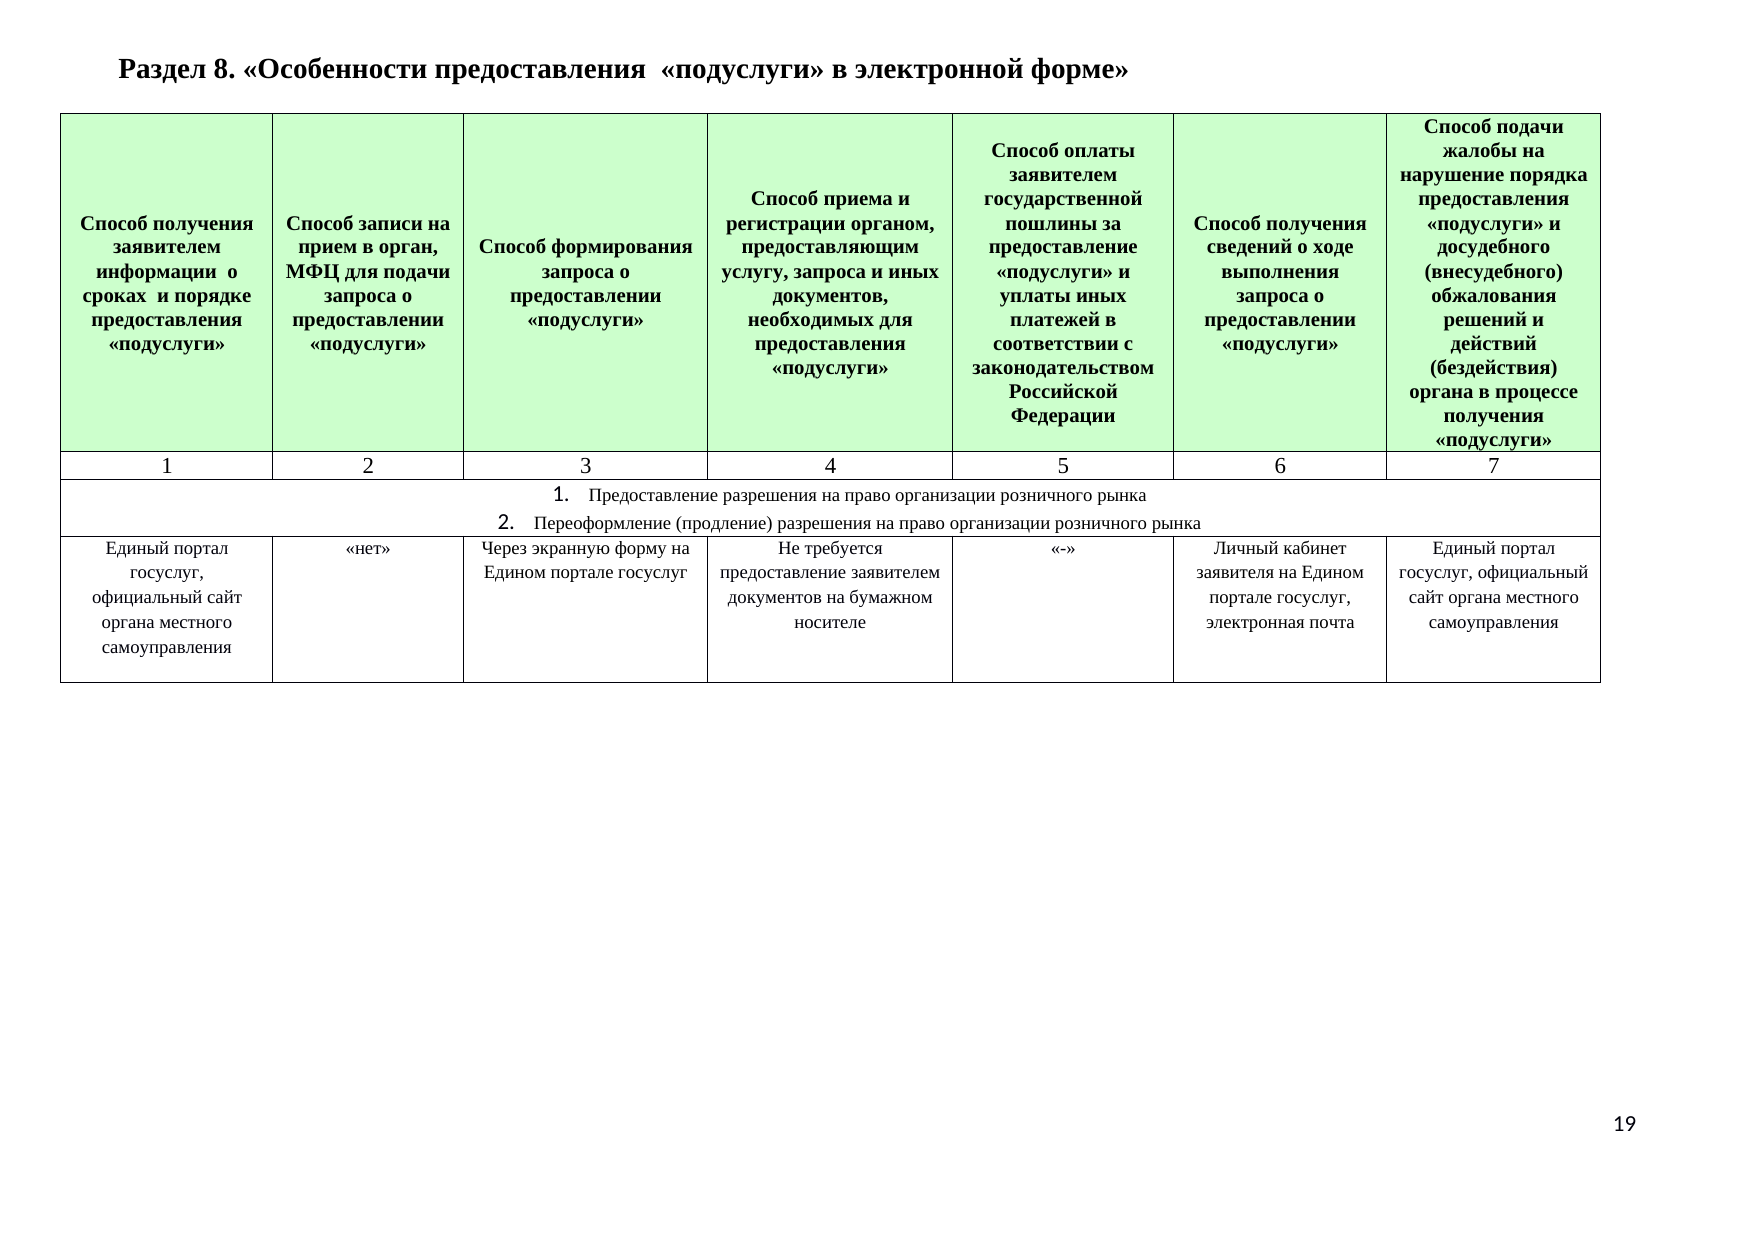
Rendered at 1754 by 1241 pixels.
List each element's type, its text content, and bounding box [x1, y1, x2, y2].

table_cell Личный кабинет заявителя на Едином портале госуслуг, электронная почта [1174, 537, 1386, 682]
table_header Способ приема и регистрации органом, предоставляющим услугу, запроса и иных документов, необходимых для предоставления «подуслуги» [708, 114, 952, 451]
table_cell 6 [1174, 452, 1386, 478]
table_header Способ подачи жалобы на нарушение порядка предоставления «подуслуги» и досудебного (внесудебного) обжалования решений и действий (бездействия) органа в процессе получения «подуслуги» [1387, 114, 1600, 451]
table_header Способ формирования запроса о предоставлении «подуслуги» [464, 114, 707, 451]
table_cell Через экранную форму на Едином портале госуслуг [464, 537, 707, 682]
table_cell «нет» [273, 537, 463, 682]
table_header Способ получения сведений о ходе выполнения запроса о предоставлении «подуслуги» [1174, 114, 1386, 451]
table_cell 7 [1387, 452, 1600, 478]
table_cell 5 [953, 452, 1173, 478]
table_header Способ записи на прием в орган, МФЦ для подачи запроса о предоставлении «подуслуги» [273, 114, 463, 451]
text Раздел 8. «Особенности предоставления «подуслуги» в электронной форме» [118, 52, 1636, 85]
table_cell 3 [464, 452, 707, 478]
table_cell Единый портал госуслуг, официальный сайт органа местного самоуправления [61, 537, 272, 682]
table_cell 4 [708, 452, 952, 478]
table_header Способ получения заявителем информации о сроках и порядке предоставления «подуслуги» [61, 114, 272, 451]
table_cell «-» [953, 537, 1173, 682]
table_header Способ оплаты заявителем государственной пошлины за предоставление «подуслуги» и уплаты иных платежей в соответствии с законодательством Российской Федерации [953, 114, 1173, 451]
table_cell Предоставление разрешения на право организации розничного рынка Переоформление (продление) разрешения на право организации розничного рынка [61, 480, 1600, 536]
table_cell 2 [273, 452, 463, 478]
table_cell Не требуется предоставление заявителем документов на бумажном носителе [708, 537, 952, 682]
table_cell 1 [61, 452, 272, 478]
table_cell Единый портал госуслуг, официальный сайт органа местного самоуправления [1387, 537, 1600, 682]
